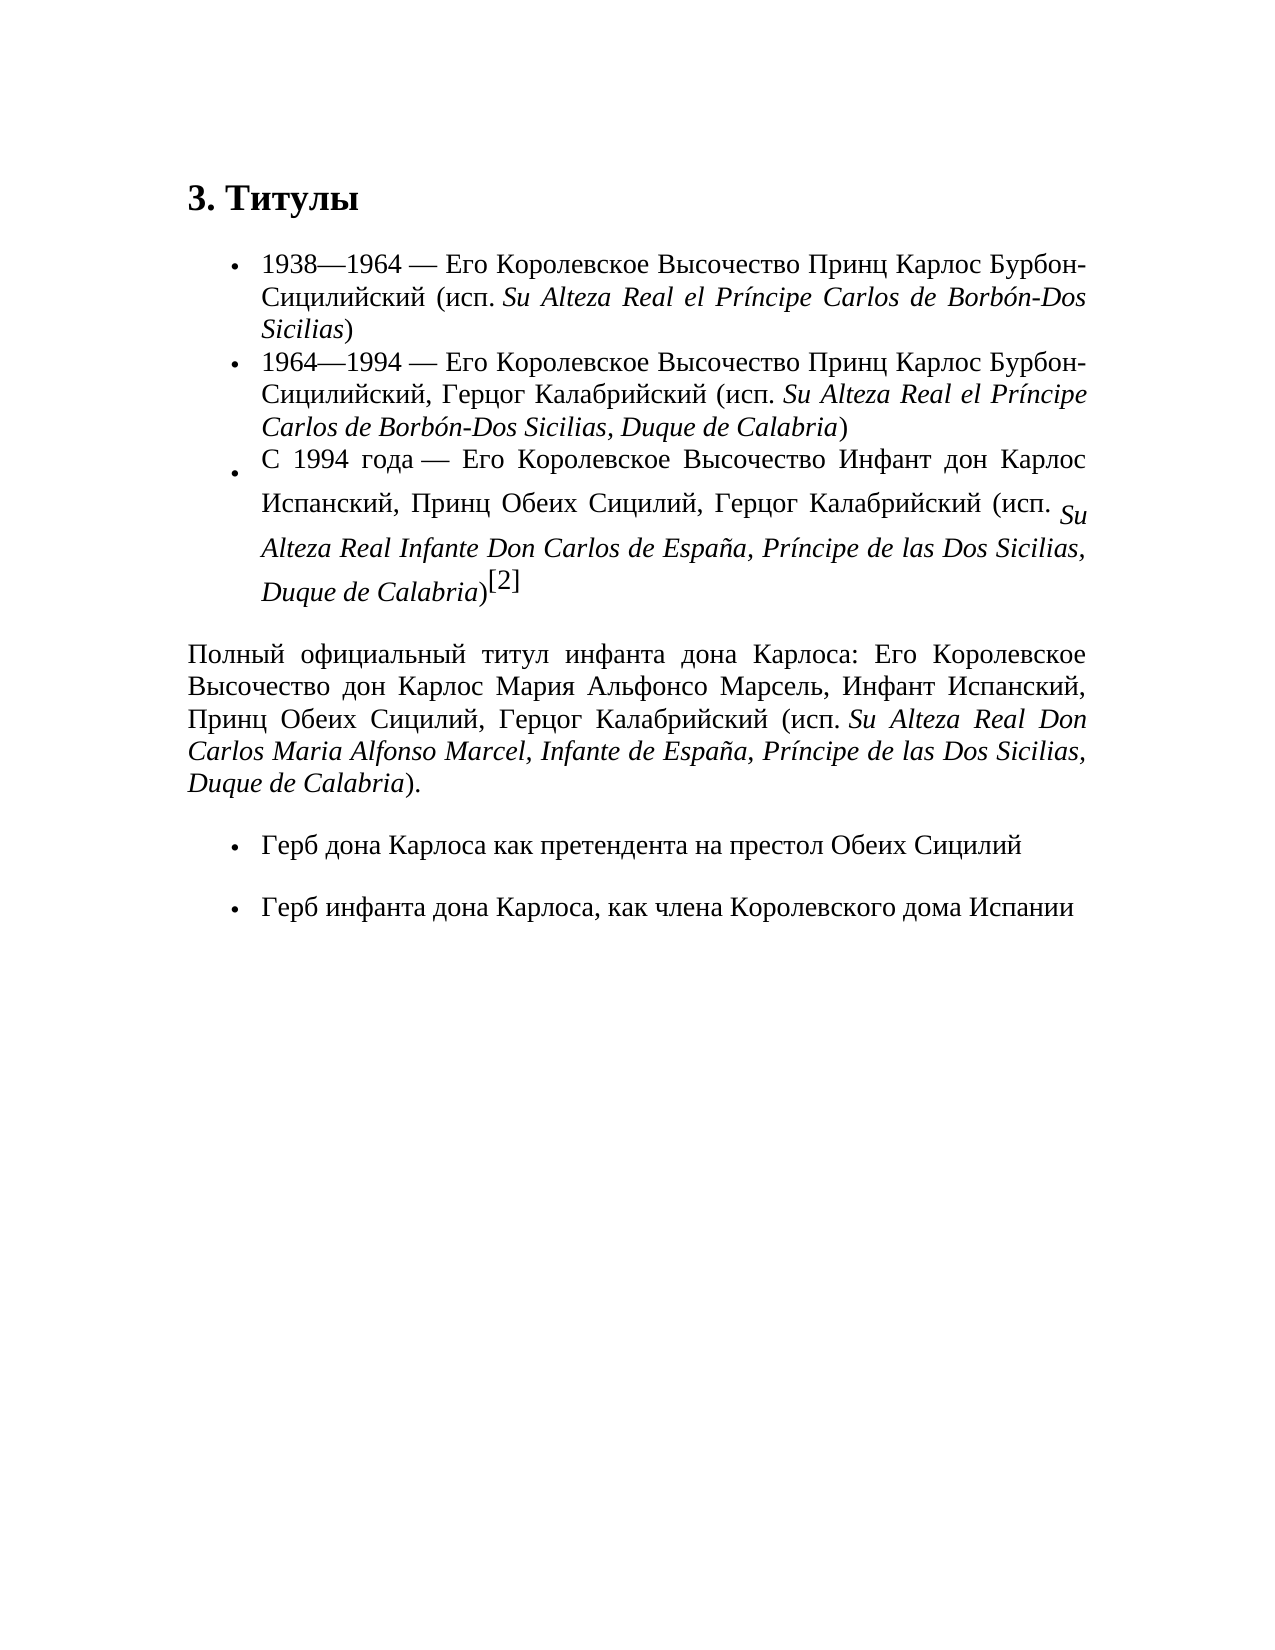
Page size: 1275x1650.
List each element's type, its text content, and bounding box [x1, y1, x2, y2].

list С 1994 года — Его Королевское Высочество Инфант дон Карлос Испанский, Принц Обеих Сицилий, Герцог Калабрийский (исп. Su Alteza Real Infante Don Carlos de España, Príncipe de las Dos Sicilias, Duque de Calabria)[2] [232, 442, 1087, 607]
list 1964—1994 — Его Королевское Высочество Принц Карлос Бурбон-Сицилийский, Герцог Калабрийский (исп. Su Alteza Real el Príncipe Carlos de Borbón-Dos Sicilias, Duque de Calabria) [232, 345, 1087, 442]
text Полный официальный титул инфанта дона Карлоса: Его Королевское Высочество дон Карлос Мария Альфонсо Марсель, Инфант Испанский, Принц Обеих Сицилий, Герцог Калабрийский (исп. Su Alteza Real Don Carlos Maria Alfonso Marcel, Infante de España, Príncipe de las Dos Sicilias, Duque de Calabria). [187, 637, 1087, 799]
list Герб инфанта дона Карлоса, как члена Королевского дома Испании [232, 890, 1087, 923]
list 1938—1964 — Его Королевское Высочество Принц Карлос Бурбон-Сицилийский (исп. Su Alteza Real el Príncipe Carlos de Borbón-Dos Sicilias) [232, 248, 1087, 345]
list 3. Титулы [187, 175, 1087, 218]
list Герб дона Карлоса как претендента на престол Обеих Сицилий [232, 828, 1087, 861]
